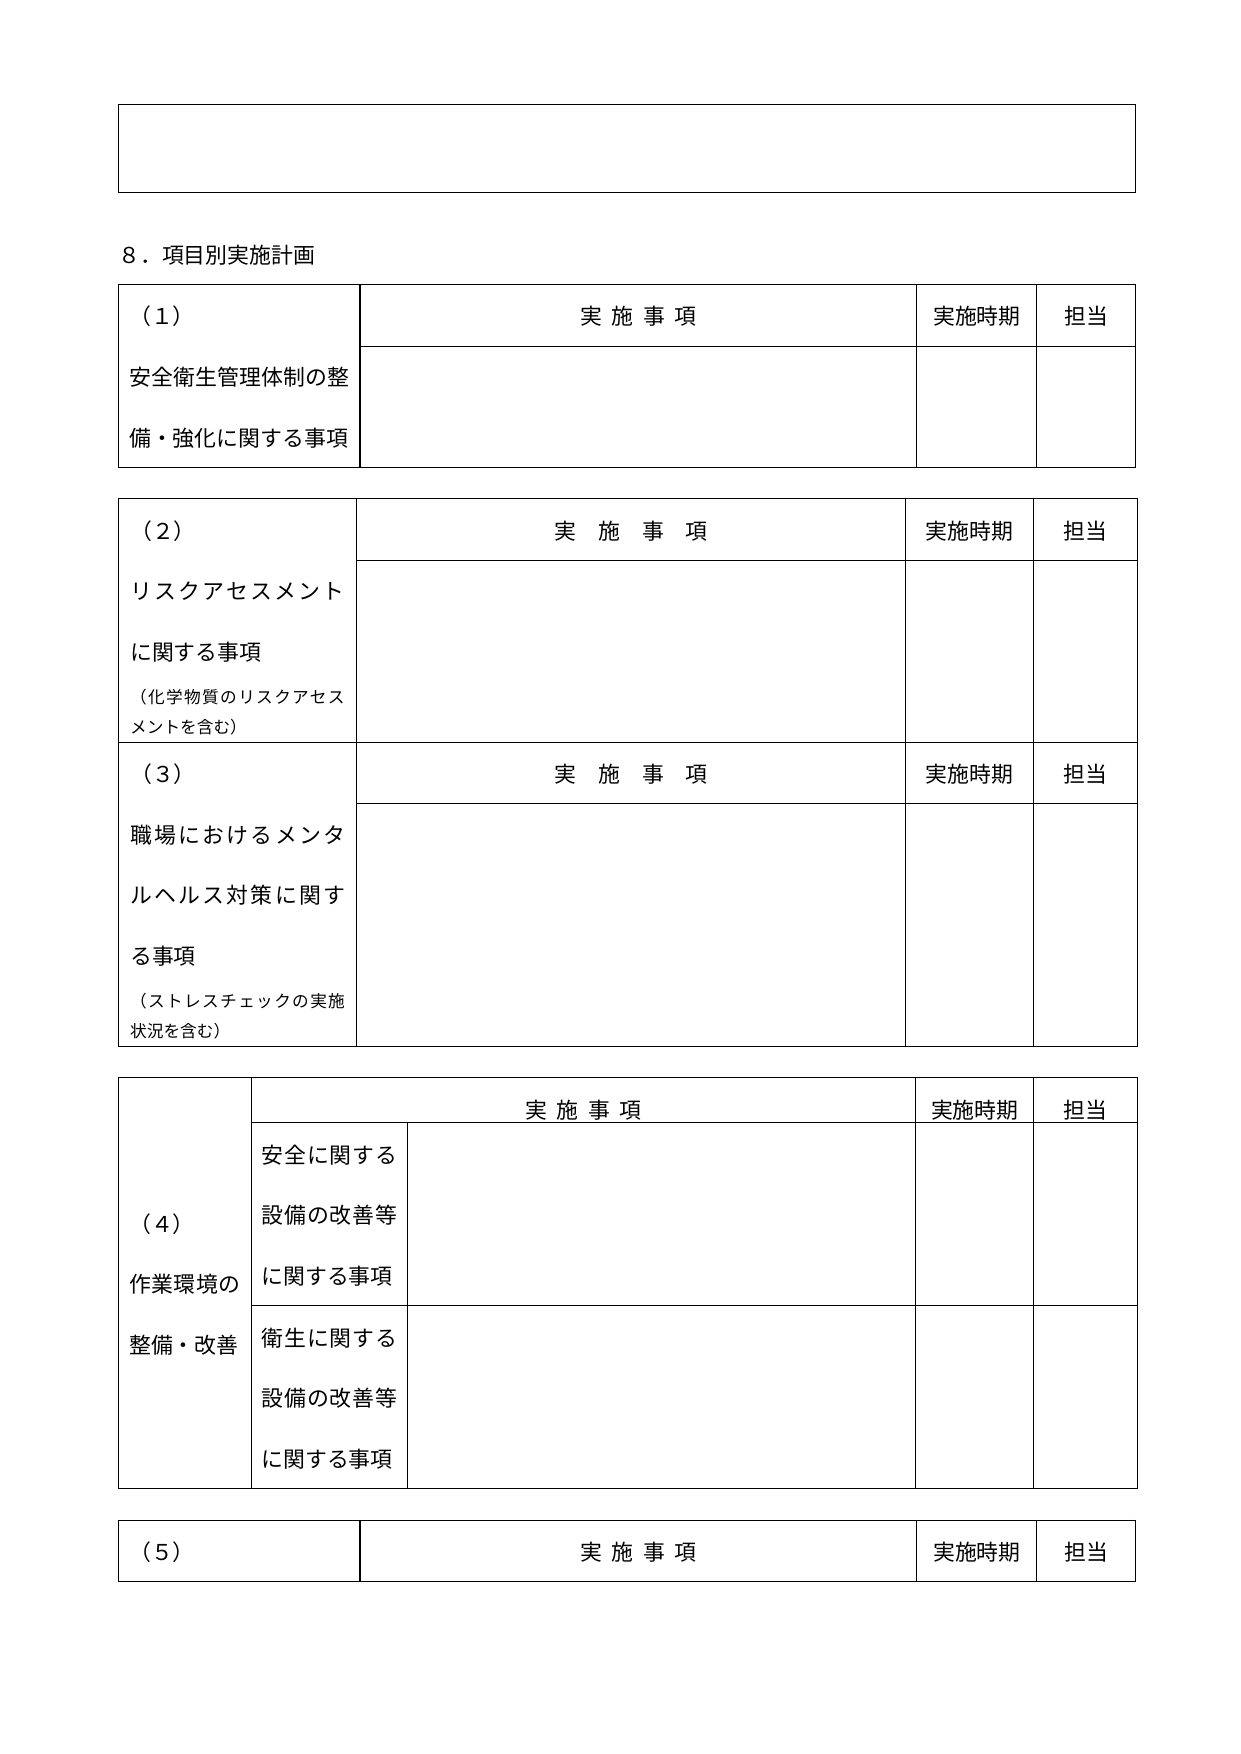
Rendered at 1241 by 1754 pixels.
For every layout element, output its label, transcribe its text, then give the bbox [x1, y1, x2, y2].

table_cell [357, 561, 905, 742]
table_header （２） リスクアセスメントに関する事項 （化学物質のリスクアセスメントを含む） [119, 499, 356, 742]
table_cell [916, 1306, 1033, 1488]
table_header 実 施 事 項 [252, 1078, 915, 1122]
table_header 実施時期 [916, 1078, 1033, 1122]
table_cell [408, 1123, 915, 1305]
table_cell [119, 105, 1135, 192]
table_cell 実 施 事 項 [357, 743, 905, 803]
table_cell [408, 1306, 915, 1488]
table_header 実施時期 [906, 499, 1033, 560]
text ８．項目別実施計画 [118, 223, 1122, 284]
table_cell [906, 561, 1033, 742]
table_cell [1034, 561, 1137, 742]
table_cell 安全に関する設備の改善等に関する事項 [252, 1123, 407, 1305]
table_cell 実施時期 [906, 743, 1033, 803]
table_cell [917, 347, 1036, 467]
table_header （１） 安全衛生管理体制の整備・強化に関する事項 [119, 285, 359, 467]
table_cell （３） 職場におけるメンタルヘルス対策に関する事項 （ストレスチェックの実施状況を含む） [119, 743, 356, 1046]
table_header 実施時期 [917, 285, 1036, 346]
table_header 実 施 事 項 [357, 499, 905, 560]
table_cell [361, 347, 916, 467]
table_cell [1034, 1306, 1137, 1488]
table_header 担当 [1034, 499, 1137, 560]
table_cell [1037, 347, 1135, 467]
table_cell 担当 [1034, 743, 1137, 803]
table_header （５） 作業方法の改善に関する事項 [119, 1521, 359, 1581]
table_cell [1034, 1123, 1137, 1305]
table_cell [357, 804, 905, 1046]
table_header 担当 [1037, 285, 1135, 346]
table_header 担当 [1034, 1078, 1137, 1122]
table_header 実 施 事 項 [361, 285, 916, 346]
table_cell 衛生に関する設備の改善等に関する事項 [252, 1306, 407, 1488]
table_header 実施時期 [917, 1521, 1036, 1581]
table_cell [906, 804, 1033, 1046]
table_header 実 施 事 項 [361, 1521, 916, 1581]
table_header 担当 [1037, 1521, 1135, 1581]
table_header （４） 作業環境の整備・改善 [119, 1078, 251, 1488]
table_cell [1034, 804, 1137, 1046]
table_cell [916, 1123, 1033, 1305]
